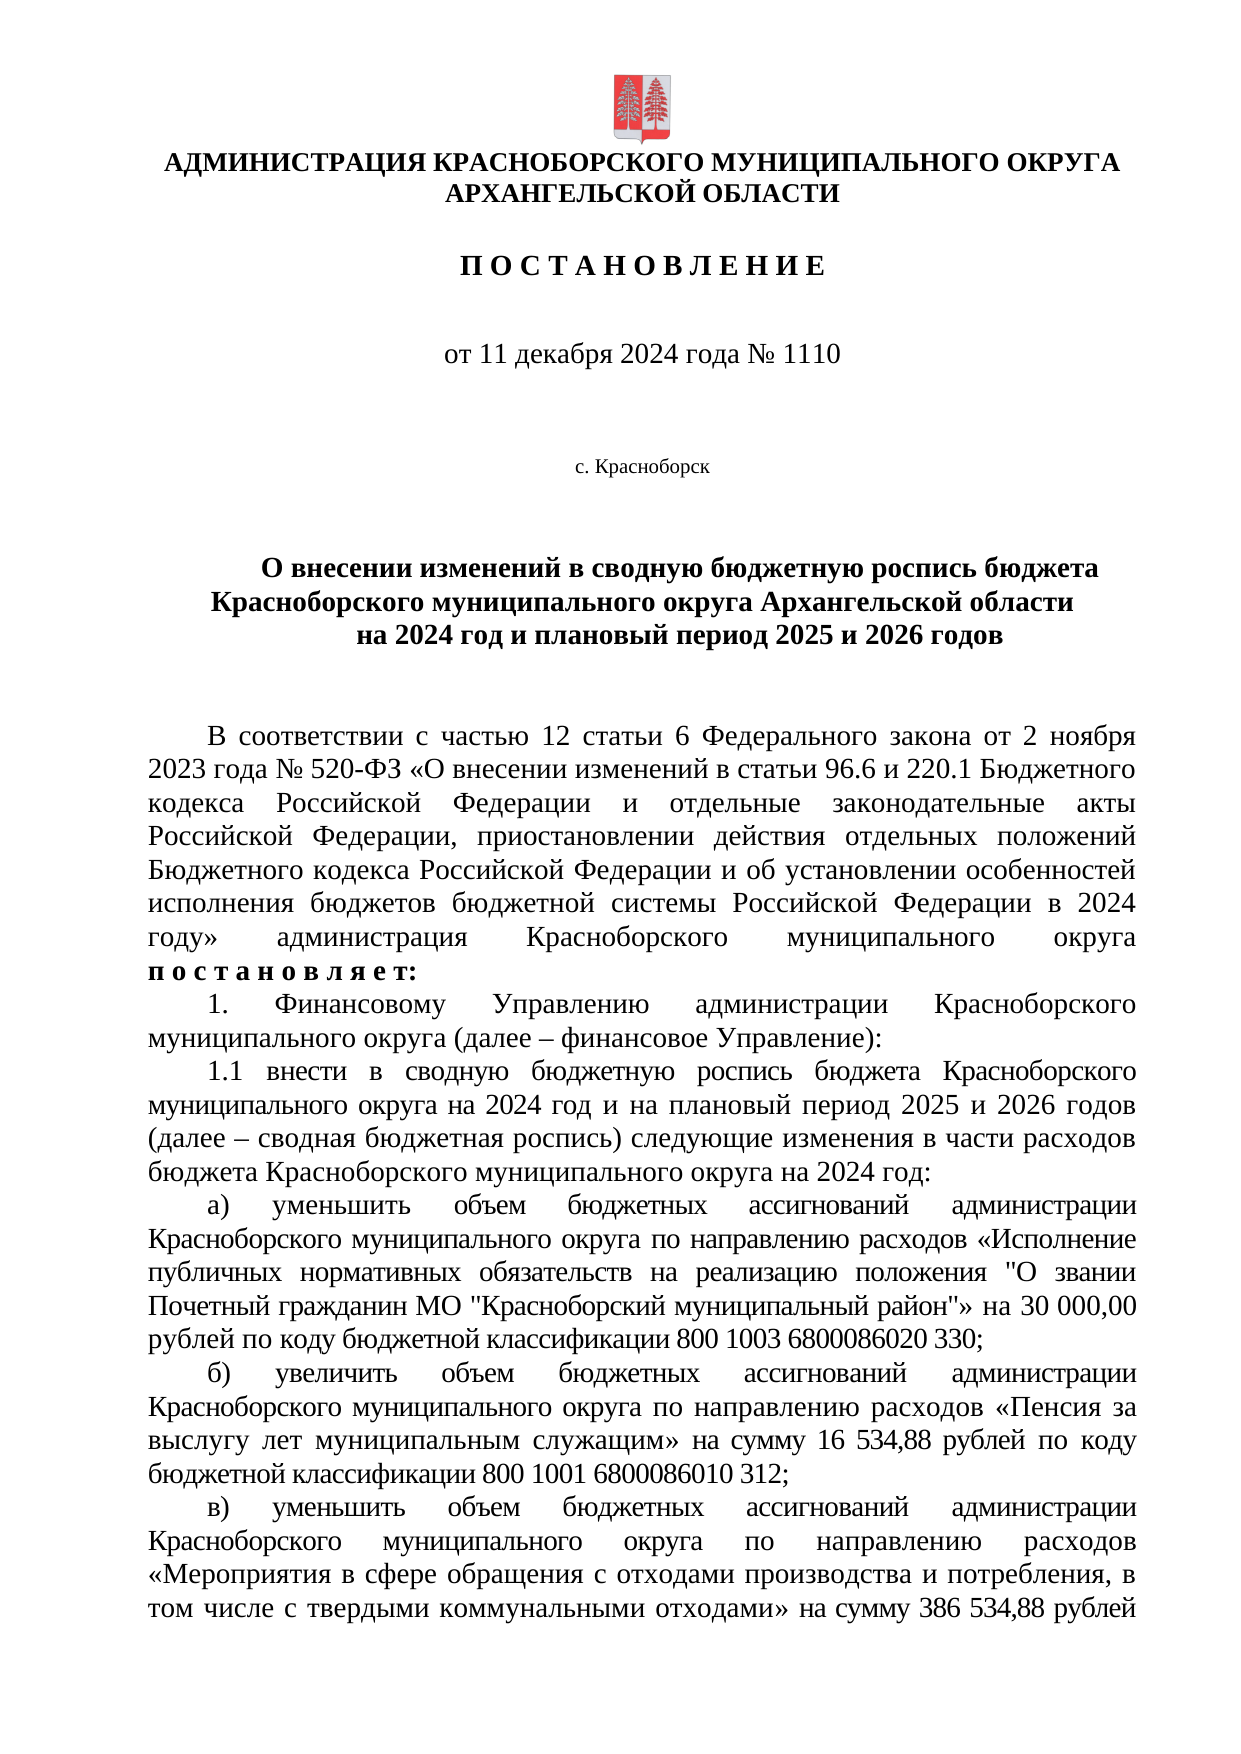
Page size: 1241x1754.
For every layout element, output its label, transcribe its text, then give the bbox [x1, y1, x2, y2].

text 1. Финансовому Управлению администрации Красноборского муниципального округа (далее – финансовое Управление): [148, 986, 1137, 1053]
text АДМИНИСТРАЦИЯ КРАСНОБОРСКОГО МУНИЦИПАЛЬНОГО ОКРУГА [148, 146, 1137, 177]
text на 2024 год и плановый период 2025 и 2026 годов [148, 617, 1137, 651]
text а) уменьшить объем бюджетных ассигнований администрации Красноборского муниципального округа по направлению расходов «Исполнение публичных нормативных обязательств на реализацию положения "О звании Почетный гражданин МО "Красноборский муниципальный район"» на 30 000,00 рублей по коду бюджетной классификации 800 1003 6800086020 330; [148, 1187, 1137, 1355]
text б) увеличить объем бюджетных ассигнований администрации Красноборского муниципального округа по направлению расходов «Пенсия за выслугу лет муниципальным служащим» на сумму 16 534,88 рублей по коду бюджетной классификации 800 1001 6800086010 312; [148, 1355, 1137, 1489]
text О внесении изменений в сводную бюджетную роспись бюджета Красноборского муниципального округа Архангельской области [148, 550, 1137, 617]
text 1.1 внести в сводную бюджетную роспись бюджета Красноборского муниципального округа на 2024 год и на плановый период 2025 и 2026 годов (далее – сводная бюджетная роспись) следующие изменения в части расходов бюджета Красноборского муниципального округа на 2024 год: [148, 1053, 1137, 1187]
text П О С Т А Н О В Л Е Н И Е [148, 248, 1137, 282]
picture [612, 73, 672, 146]
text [148, 1489, 1137, 1623]
text АРХАНГЕЛЬСКОЙ ОБЛАСТИ [148, 177, 1137, 208]
text В соответствии с частью 12 статьи 6 Федерального закона от 2 ноября 2023 года № 520-ФЗ «О внесении изменений в статьи 96.6 и 220.1 Бюджетного кодекса Российской Федерации и отдельные законодательные акты Российской Федерации, приостановлении действия отдельных положений Бюджетного кодекса Российской Федерации и об установлении особенностей исполнения бюджетов бюджетной системы Российской Федерации в 2024 году» администрация Красноборского муниципального округа п о с т а н о в л я е т: [148, 718, 1137, 986]
text от 11 декабря 2024 года № 1110 [148, 336, 1137, 370]
text с. Красноборск [148, 454, 1137, 478]
